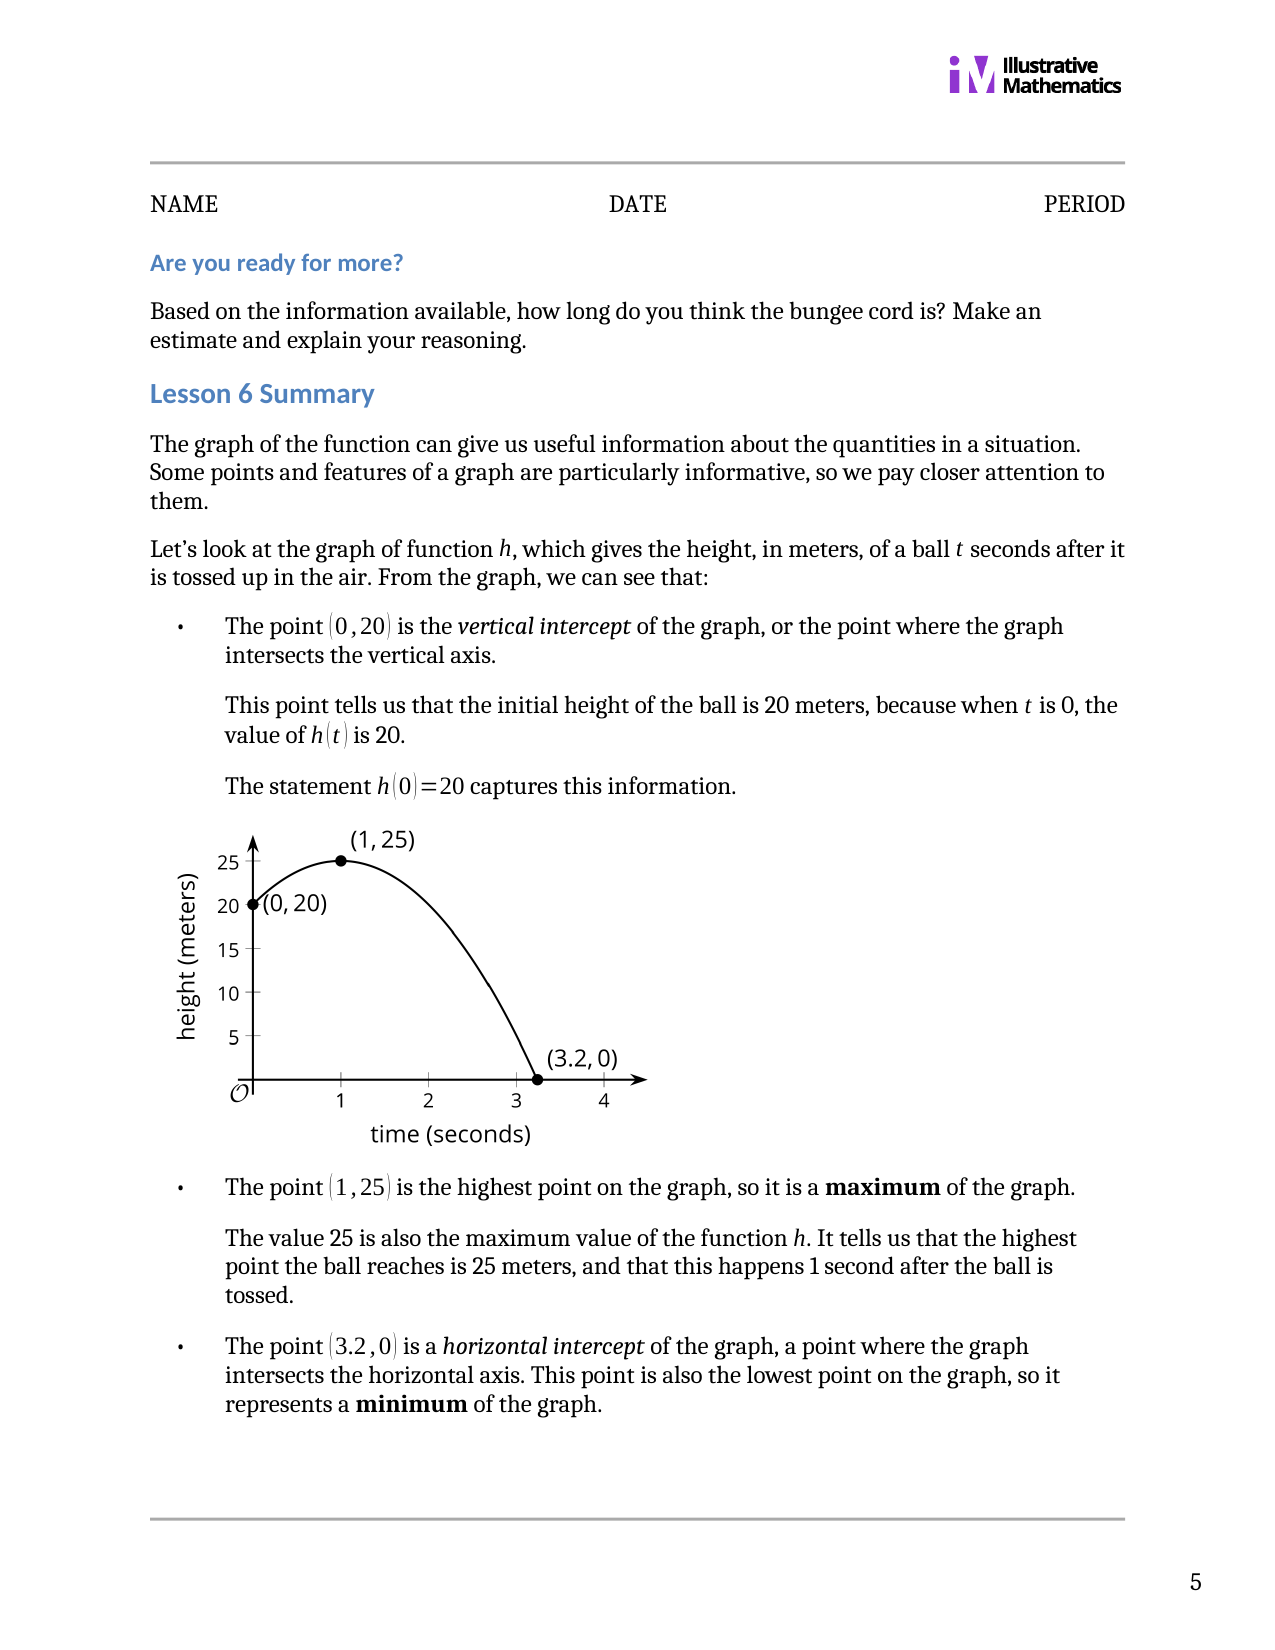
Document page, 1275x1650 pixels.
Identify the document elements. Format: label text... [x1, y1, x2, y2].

text Let’s look at the graph of function , which gives the height, in meters, of a ball seconds after it is tossed up in the air. From the graph, we can see that: [150, 534, 1125, 592]
subtitle Are you ready for more? [150, 247, 1125, 278]
picture [949, 55, 1121, 93]
list The value 25 is also the maximum value of the function . It tells us that the highest point the ball reaches is 25 meters, and that this happens 1 second after the ball is tossed. [175, 1223, 1125, 1310]
picture [168, 822, 649, 1154]
list The point is a horizontal intercept of the graph, a point where the graph intersects the horizontal axis. This point is also the lowest point on the graph, so it represents a minimum of the graph. [175, 1331, 1125, 1419]
list The statement captures this information. [175, 771, 1125, 802]
subtitle Lesson 6 Summary [150, 375, 1125, 411]
text The graph of the function can give us useful information about the quantities in a situation. Some points and features of a graph are particularly informative, so we pay closer attention to them. [150, 429, 1125, 516]
list The point is the highest point on the graph, so it is a maximum of the graph. [175, 1172, 1125, 1203]
list This point tells us that the initial height of the ball is 20 meters, because when is 0, the value of is 20​​​​​. [175, 691, 1125, 750]
text Based on the information available, how long do you think the bungee cord is? Make an estimate and explain your reasoning. [150, 297, 1125, 354]
list The point is the vertical intercept of the graph, or the point where the graph intersects the vertical axis. [175, 611, 1125, 670]
